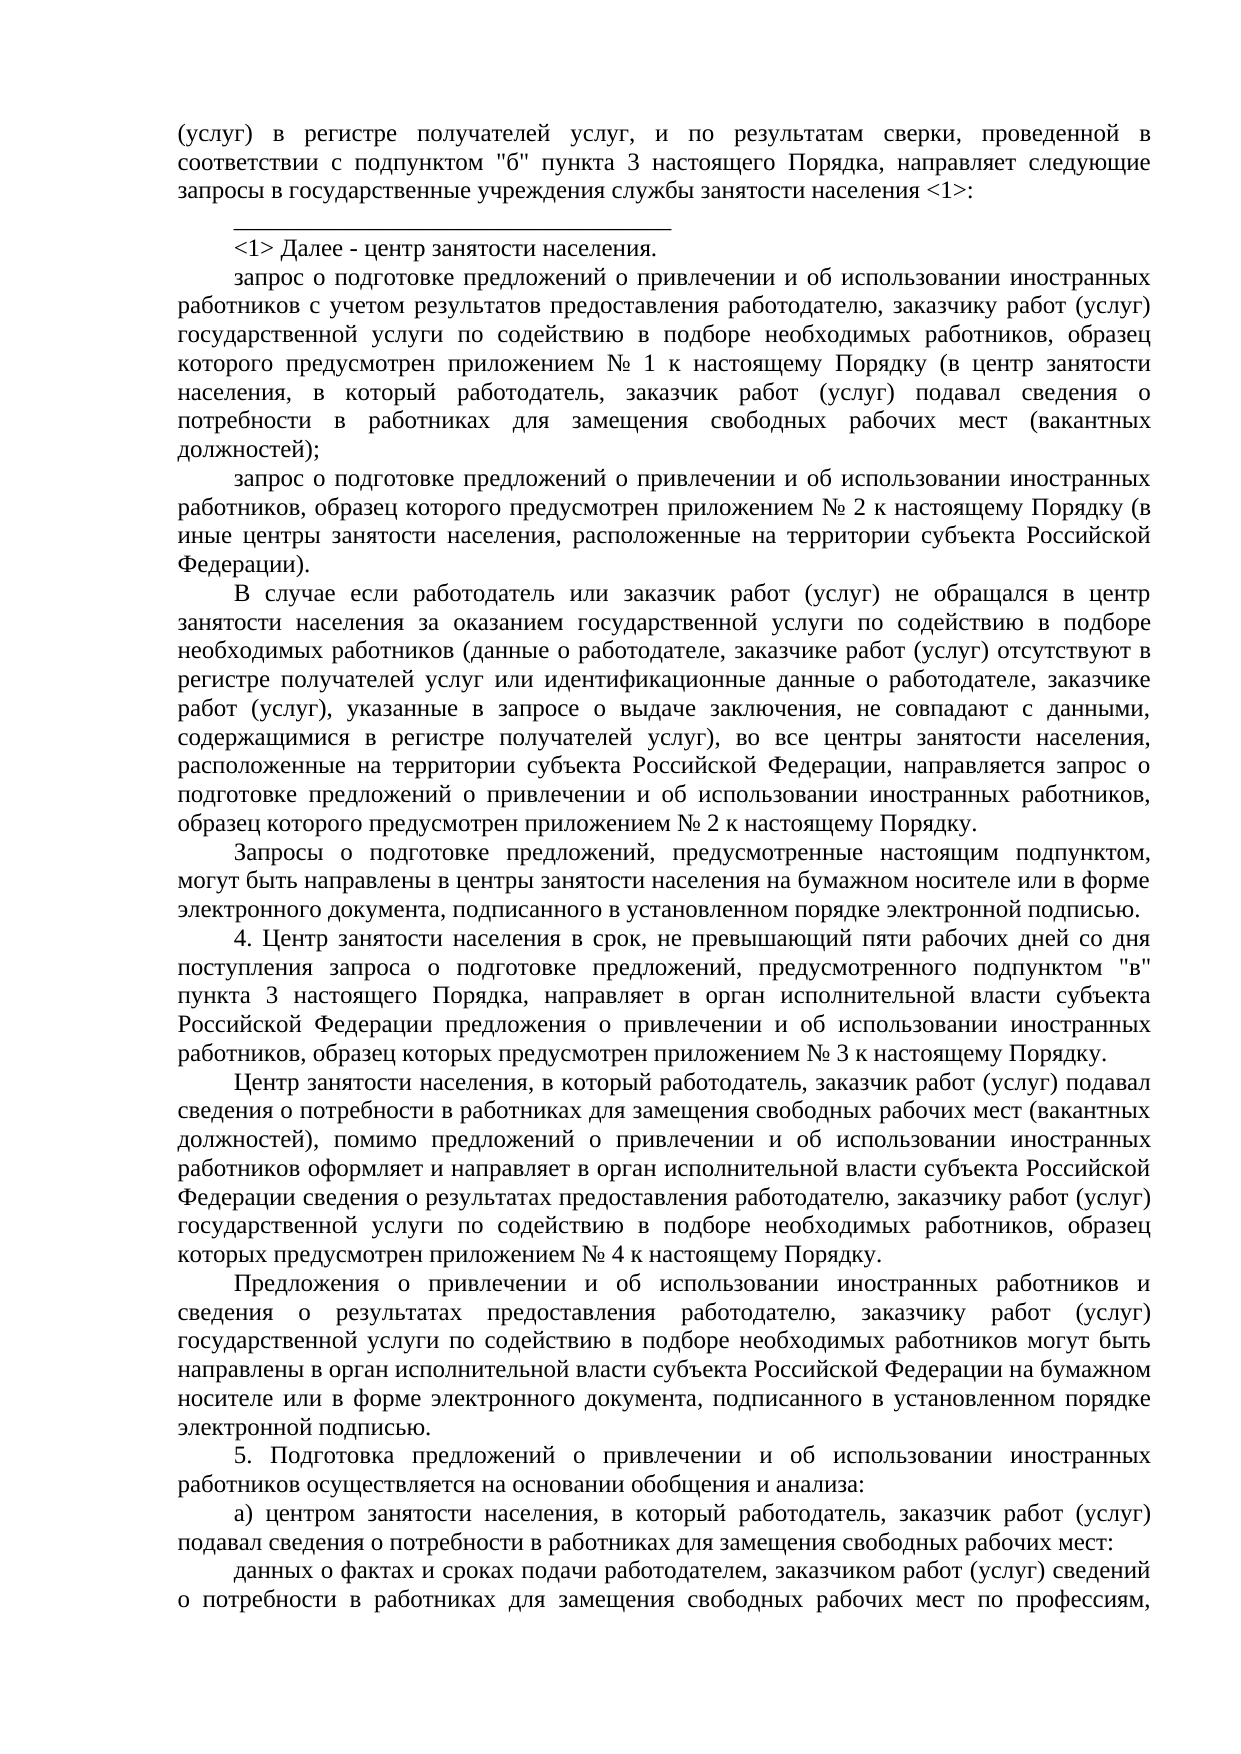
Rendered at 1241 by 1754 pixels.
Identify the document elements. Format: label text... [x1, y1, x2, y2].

text запрос о подготовке предложений о привлечении и об использовании иностранных работников, образец которого предусмотрен приложением № 2 к настоящему Порядку (в иные центры занятости населения, расположенные на территории субъекта Российской Федерации). [177, 463, 1152, 578]
text В случае если работодатель или заказчик работ (услуг) не обращался в центр занятости населения за оказанием государственной услуги по содействию в подборе необходимых работников (данные о работодателе, заказчике работ (услуг) отсутствуют в регистре получателей услуг или идентификационные данные о работодателе, заказчике работ (услуг), указанные в запросе о выдаче заключения, не совпадают с данными, содержащимися в регистре получателей услуг), во все центры занятости населения, расположенные на территории субъекта Российской Федерации, направляется запрос о подготовке предложений о привлечении и об использовании иностранных работников, образец которого предусмотрен приложением № 2 к настоящему Порядку. [177, 578, 1152, 837]
text Предложения о привлечении и об использовании иностранных работников и сведения о результатах предоставления работодателю, заказчику работ (услуг) государственной услуги по содействию в подборе необходимых работников могут быть направлены в орган исполнительной власти субъекта Российской Федерации на бумажном носителе или в форме электронного документа, подписанного в установленном порядке электронной подписью. [177, 1268, 1152, 1441]
text 5. Подготовка предложений о привлечении и об использовании иностранных работников осуществляется на основании обобщения и анализа: [177, 1441, 1152, 1498]
text Запросы о подготовке предложений, предусмотренные настоящим подпунктом, могут быть направлены в центры занятости населения на бумажном носителе или в форме электронного документа, подписанного в установленном порядке электронной подписью. [177, 837, 1152, 923]
text <1> Далее - центр занятости населения. [177, 233, 1152, 262]
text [177, 118, 1152, 204]
text запрос о подготовке предложений о привлечении и об использовании иностранных работников с учетом результатов предоставления работодателю, заказчику работ (услуг) государственной услуги по содействию в подборе необходимых работников, образец которого предусмотрен приложением № 1 к настоящему Порядку (в центр занятости населения, в который работодатель, заказчик работ (услуг) подавал сведения о потребности в работниках для замещения свободных рабочих мест (вакантных должностей); [177, 262, 1152, 463]
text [177, 1556, 1152, 1613]
text 4. Центр занятости населения в срок, не превышающий пяти рабочих дней со дня поступления запроса о подготовке предложений, предусмотренного подпунктом "в" пункта 3 настоящего Порядка, направляет в орган исполнительной власти субъекта Российской Федерации предложения о привлечении и об использовании иностранных работников, образец которых предусмотрен приложением № 3 к настоящему Порядку. [177, 923, 1152, 1067]
text ___________________________________ [177, 204, 1152, 233]
text а) центром занятости населения, в который работодатель, заказчик работ (услуг) подавал сведения о потребности в работниках для замещения свободных рабочих мест: [177, 1498, 1152, 1556]
text Центр занятости населения, в который работодатель, заказчик работ (услуг) подавал сведения о потребности в работниках для замещения свободных рабочих мест (вакантных должностей), помимо предложений о привлечении и об использовании иностранных работников оформляет и направляет в орган исполнительной власти субъекта Российской Федерации сведения о результатах предоставления работодателю, заказчику работ (услуг) государственной услуги по содействию в подборе необходимых работников, образец которых предусмотрен приложением № 4 к настоящему Порядку. [177, 1067, 1152, 1268]
